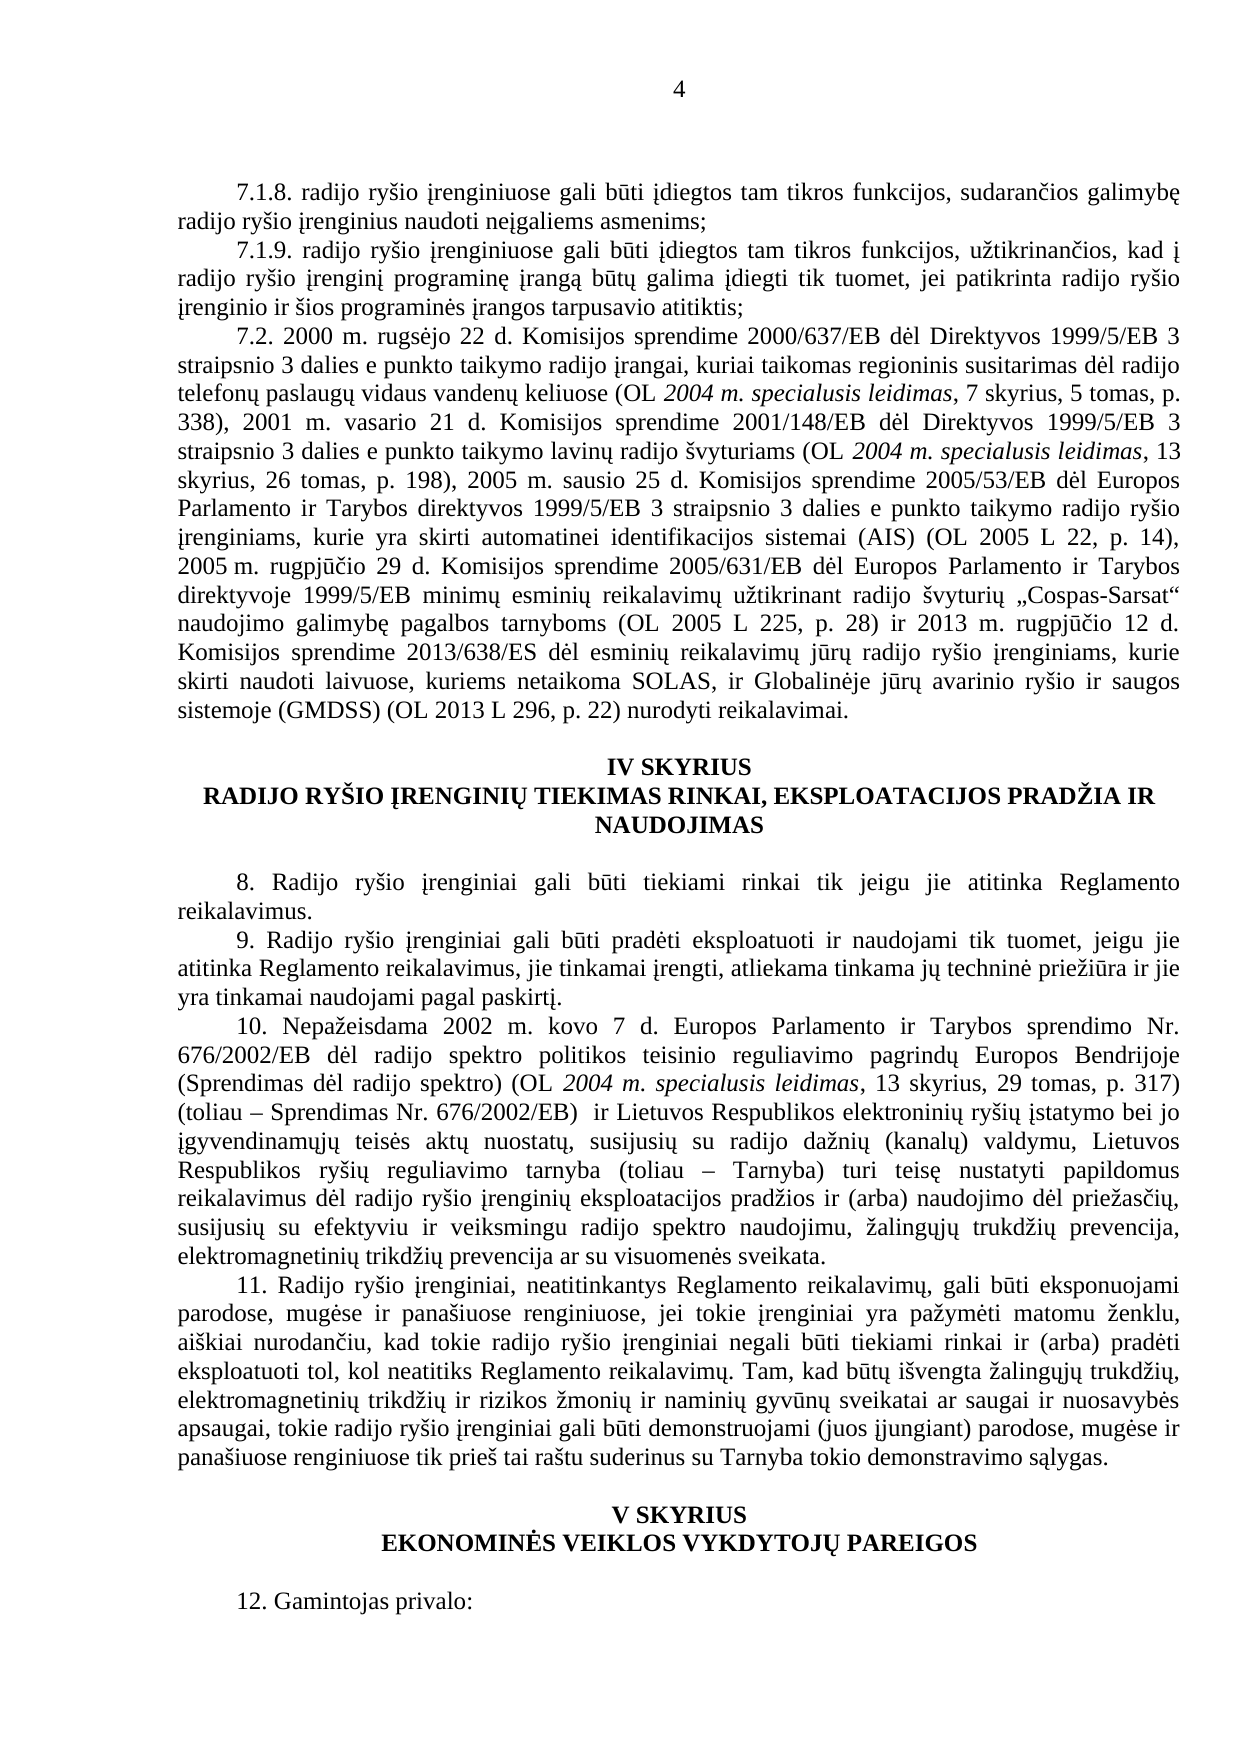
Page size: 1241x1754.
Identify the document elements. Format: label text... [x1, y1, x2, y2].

text 7.1.9. radijo ryšio įrenginiuose gali būti įdiegtos tam tikros funkcijos, užtikrinančios, kad į radijo ryšio įrenginį programinę įrangą būtų galima įdiegti tik tuomet, jei patikrinta radijo ryšio įrenginio ir šios programinės įrangos tarpusavio atitiktis; [177, 235, 1181, 321]
text EKONOMINĖS VEIKLOS VYKDYTOJŲ PAREIGOS [177, 1528, 1181, 1557]
text RADIJO RYŠIO ĮRENGINIŲ TIEKIMAS RINKAI, Eksploatacijos pradžia ir naudojimas [177, 781, 1181, 838]
text 12. Gamintojas privalo: [177, 1586, 1181, 1615]
text 9. Radijo ryšio įrenginiai gali būti pradėti eksploatuoti ir naudojami tik tuomet, jeigu jie atitinka Reglamento reikalavimus, jie tinkamai įrengti, atliekama tinkama jų techninė priežiūra ir jie yra tinkamai naudojami pagal paskirtį. [177, 925, 1181, 1011]
text 7.2. 2000 m. rugsėjo 22 d. Komisijos sprendime 2000/637/EB dėl Direktyvos 1999/5/EB 3 straipsnio 3 dalies e punkto taikymo radijo įrangai, kuriai taikomas regioninis susitarimas dėl radijo telefonų paslaugų vidaus vandenų keliuose (OL 2004 m. specialusis leidimas, 7 skyrius, 5 tomas, p. 338), 2001 m. vasario 21 d. Komisijos sprendime 2001/148/EB dėl Direktyvos 1999/5/EB 3 straipsnio 3 dalies e punkto taikymo lavinų radijo švyturiams (OL 2004 m. specialusis leidimas, 13 skyrius, 26 tomas, p. 198), 2005 m. sausio 25 d. Komisijos sprendime 2005/53/EB dėl Europos Parlamento ir Tarybos direktyvos 1999/5/EB 3 straipsnio 3 dalies e punkto taikymo radijo ryšio įrenginiams, kurie yra skirti automatinei identifikacijos sistemai (AIS) (OL 2005 L 22, p. 14), 2005 m. rugpjūčio 29 d. Komisijos sprendime 2005/631/EB dėl Europos Parlamento ir Tarybos direktyvoje 1999/5/EB minimų esminių reikalavimų užtikrinant radijo švyturių „Cospas-Sarsat“ naudojimo galimybę pagalbos tarnyboms (OL 2005 L 225, p. 28) ir 2013 m. rugpjūčio 12 d. Komisijos sprendime 2013/638/ES dėl esminių reikalavimų jūrų radijo ryšio įrenginiams, kurie skirti naudoti laivuose, kuriems netaikoma SOLAS, ir Globalinėje jūrų avarinio ryšio ir saugos sistemoje (GMDSS) (OL 2013 L 296, p. 22) nurodyti reikalavimai. [177, 321, 1181, 723]
text 7.1.8. radijo ryšio įrenginiuose gali būti įdiegtos tam tikros funkcijos, sudarančios galimybę radijo ryšio įrenginius naudoti neįgaliems asmenims; [177, 177, 1181, 235]
text 8. Radijo ryšio įrenginiai gali būti tiekiami rinkai tik jeigu jie atitinka Reglamento reikalavimus. [177, 867, 1181, 925]
text IV SKYRIUS [177, 752, 1181, 781]
text 11. Radijo ryšio įrenginiai, neatitinkantys Reglamento reikalavimų, gali būti eksponuojami parodose, mugėse ir panašiuose renginiuose, jei tokie įrenginiai yra pažymėti matomu ženklu, aiškiai nurodančiu, kad tokie radijo ryšio įrenginiai negali būti tiekiami rinkai ir (arba) pradėti eksploatuoti tol, kol neatitiks Reglamento reikalavimų. Tam, kad būtų išvengta žalingųjų trukdžių, elektromagnetinių trikdžių ir rizikos žmonių ir naminių gyvūnų sveikatai ar saugai ir nuosavybės apsaugai, tokie radijo ryšio įrenginiai gali būti demonstruojami (juos įjungiant) parodose, mugėse ir panašiuose renginiuose tik prieš tai raštu suderinus su Tarnyba tokio demonstravimo sąlygas. [177, 1270, 1181, 1471]
text 10. Nepažeisdama 2002 m. kovo 7 d. Europos Parlamento ir Tarybos sprendimo Nr. 676/2002/EB dėl radijo spektro politikos teisinio reguliavimo pagrindų Europos Bendrijoje (Sprendimas dėl radijo spektro) (OL 2004 m. specialusis leidimas, 13 skyrius, 29 tomas, p. 317) (toliau – Sprendimas Nr. 676/2002/EB) ir Lietuvos Respublikos elektroninių ryšių įstatymo bei jo įgyvendinamųjų teisės aktų nuostatų, susijusių su radijo dažnių (kanalų) valdymu, Lietuvos Respublikos ryšių reguliavimo tarnyba (toliau – Tarnyba) turi teisę nustatyti papildomus reikalavimus dėl radijo ryšio įrenginių eksploatacijos pradžios ir (arba) naudojimo dėl priežasčių, susijusių su efektyviu ir veiksmingu radijo spektro naudojimu, žalingųjų trukdžių prevencija, elektromagnetinių trikdžių prevencija ar su visuomenės sveikata. [177, 1011, 1181, 1270]
text V SKYRIUS [177, 1500, 1181, 1528]
